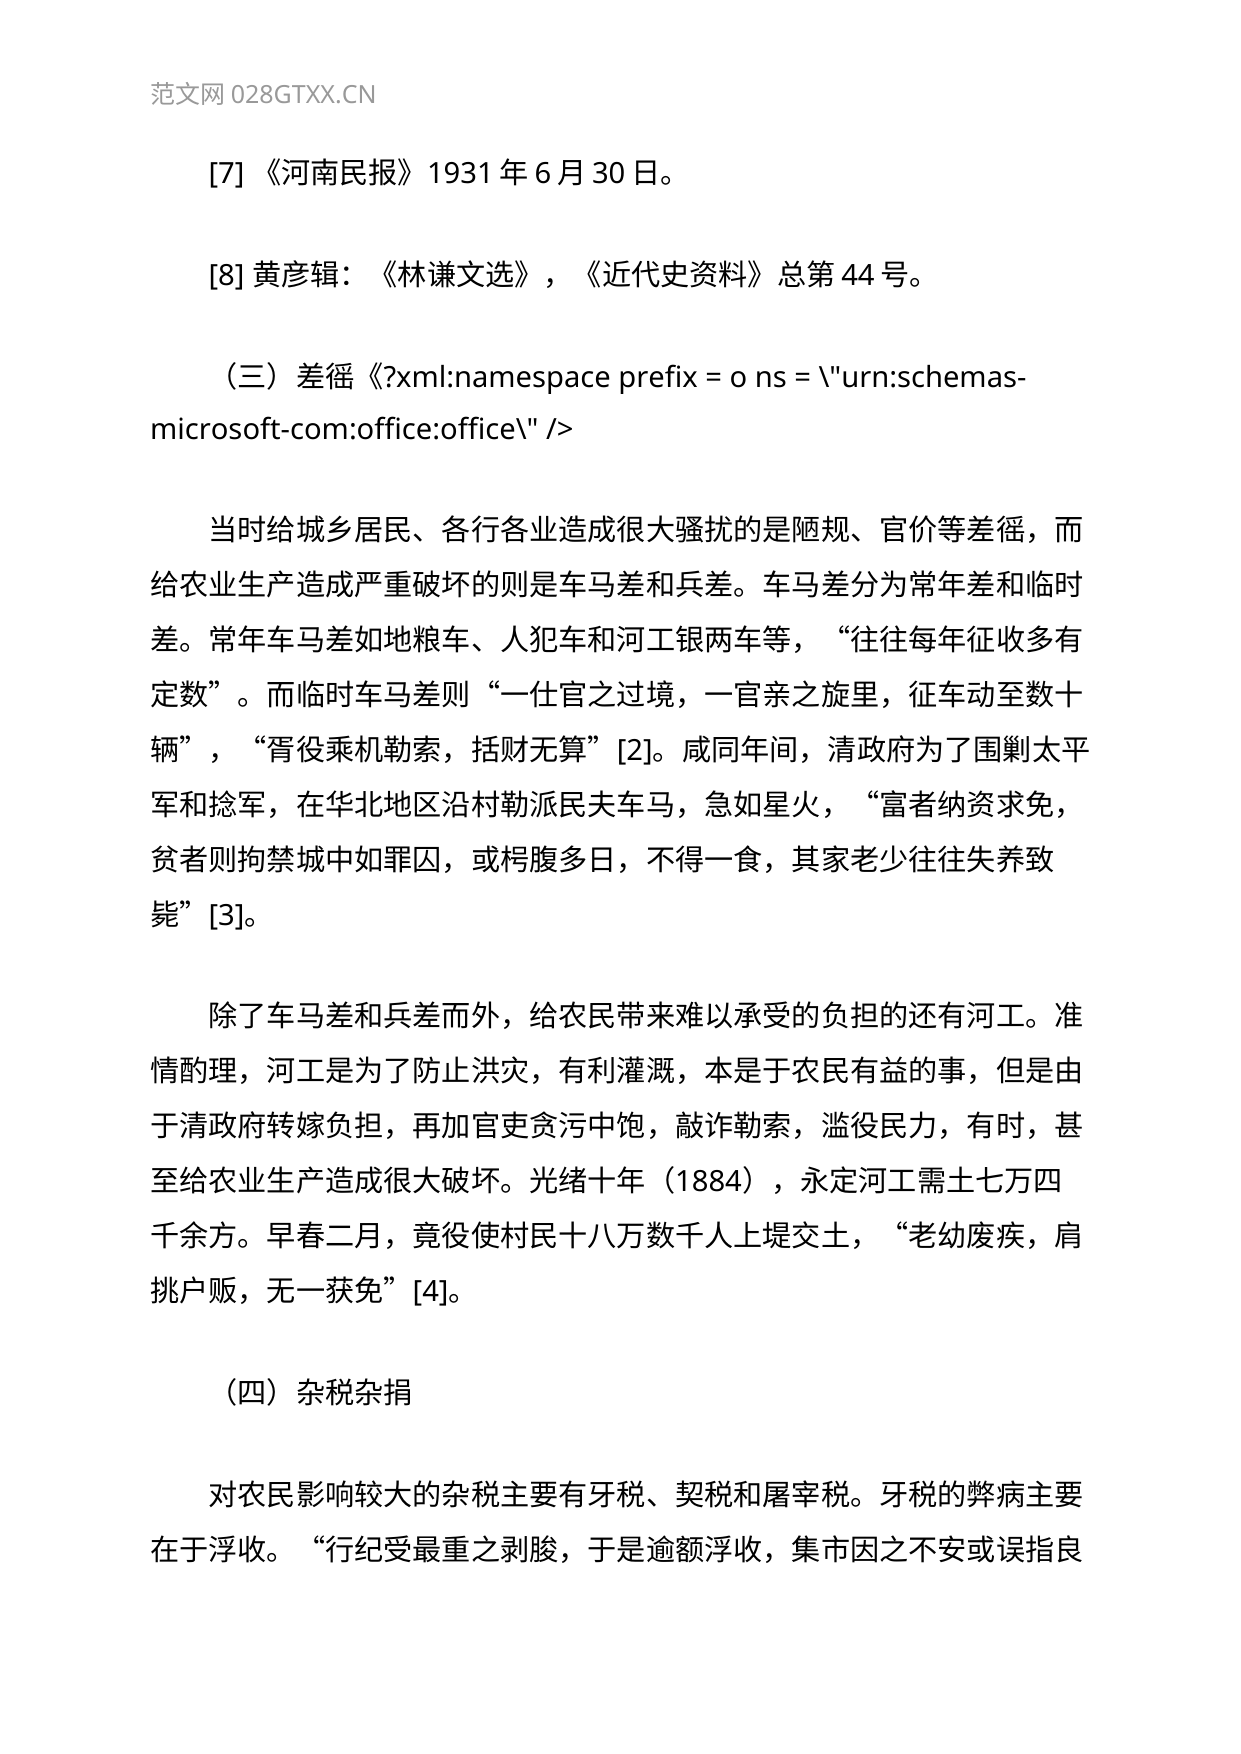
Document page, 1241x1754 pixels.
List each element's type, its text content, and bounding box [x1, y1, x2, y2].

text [150, 1471, 1090, 1568]
text [8] 黄彦辑：《林谦文选》，《近代史资料》总第44号。 [150, 252, 1090, 294]
text 除了车马差和兵差而外，给农民带来难以承受的负担的还有河工。准情酌理，河工是为了防止洪灾，有利灌溉，本是于农民有益的事，但是由于清政府转嫁负担，再加官吏贪污中饱，敲诈勒索，滥役民力，有时，甚至给农业生产造成很大破坏。光绪十年（1884），永定河工需土七万四千余方。早春二月，竟役使村民十八万数千人上堤交土，“老幼废疾，肩挑户贩，无一获免”[4]。 [150, 993, 1090, 1310]
text [7] 《河南民报》1931年6月30日。 [150, 150, 1090, 192]
text 当时给城乡居民、各行各业造成很大骚扰的是陋规、官价等差徭，而给农业生产造成严重破坏的则是车马差和兵差。车马差分为常年差和临时差。常年车马差如地粮车、人犯车和河工银两车等，“往往每年征收多有定数”。而临时车马差则“一仕官之过境，一官亲之旋里，征车动至数十辆”，“胥役乘机勒索，括财无算”[2]。咸同年间，清政府为了围剿太平军和捻军，在华北地区沿村勒派民夫车马，急如星火，“富者纳资求免，贫者则拘禁城中如罪囚，或枵腹多日，不得一食，其家老少往往失养致毙”[3]。 [150, 507, 1090, 933]
text （三）差徭《?xml:namespace prefix = o ns = \"urn:schemas-microsoft-com:office:office\" /> [150, 354, 1090, 448]
text （四）杂税杂捐 [150, 1369, 1090, 1412]
